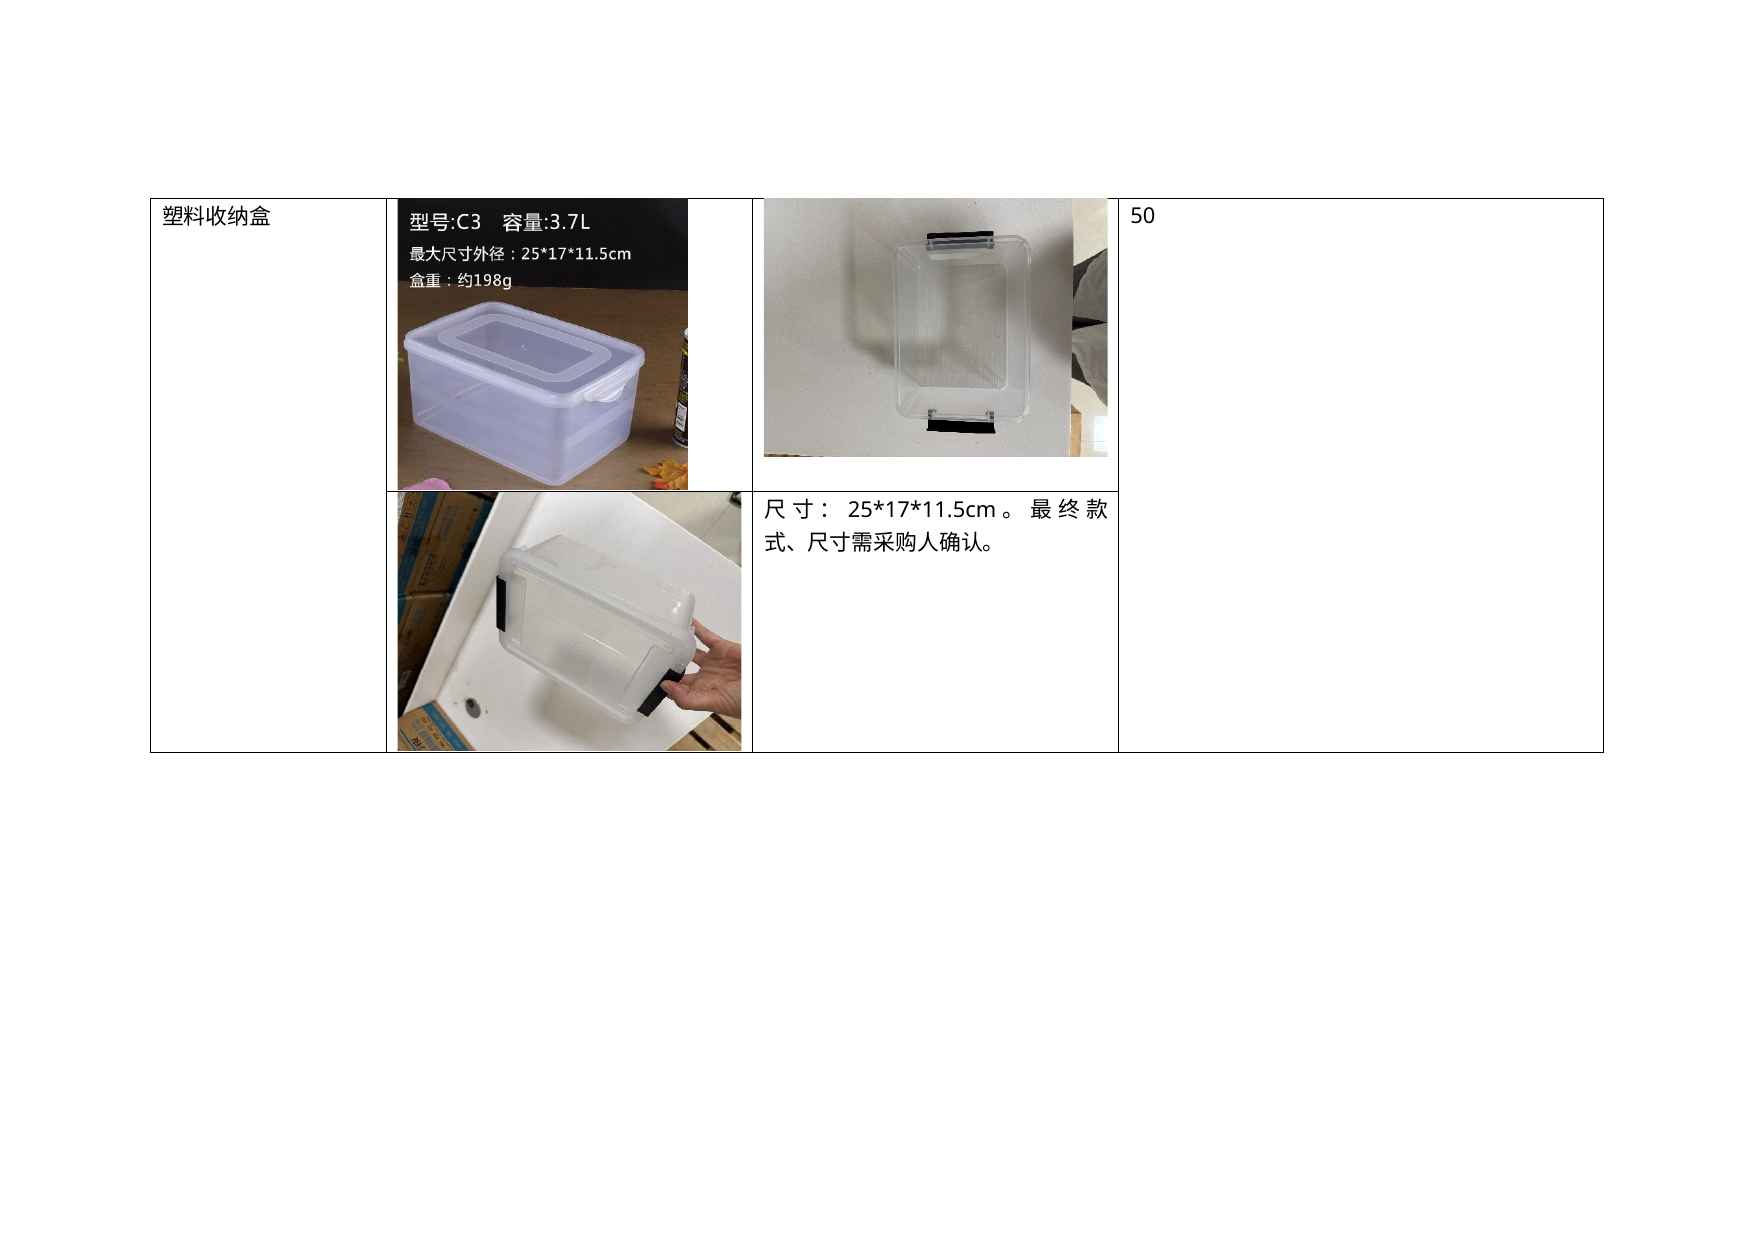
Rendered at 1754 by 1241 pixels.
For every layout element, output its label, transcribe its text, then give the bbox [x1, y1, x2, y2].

table_cell 塑料收纳盒 [151, 199, 386, 752]
table_cell [753, 199, 1118, 491]
picture [763, 198, 1108, 457]
picture [397, 492, 742, 751]
table_cell [387, 199, 752, 491]
table_cell [387, 492, 752, 752]
table_cell 50 [1119, 199, 1603, 752]
picture [397, 198, 688, 490]
table_cell 尺寸：25*17*11.5cm。最终款式、尺寸需采购人确认。 [753, 492, 1118, 752]
